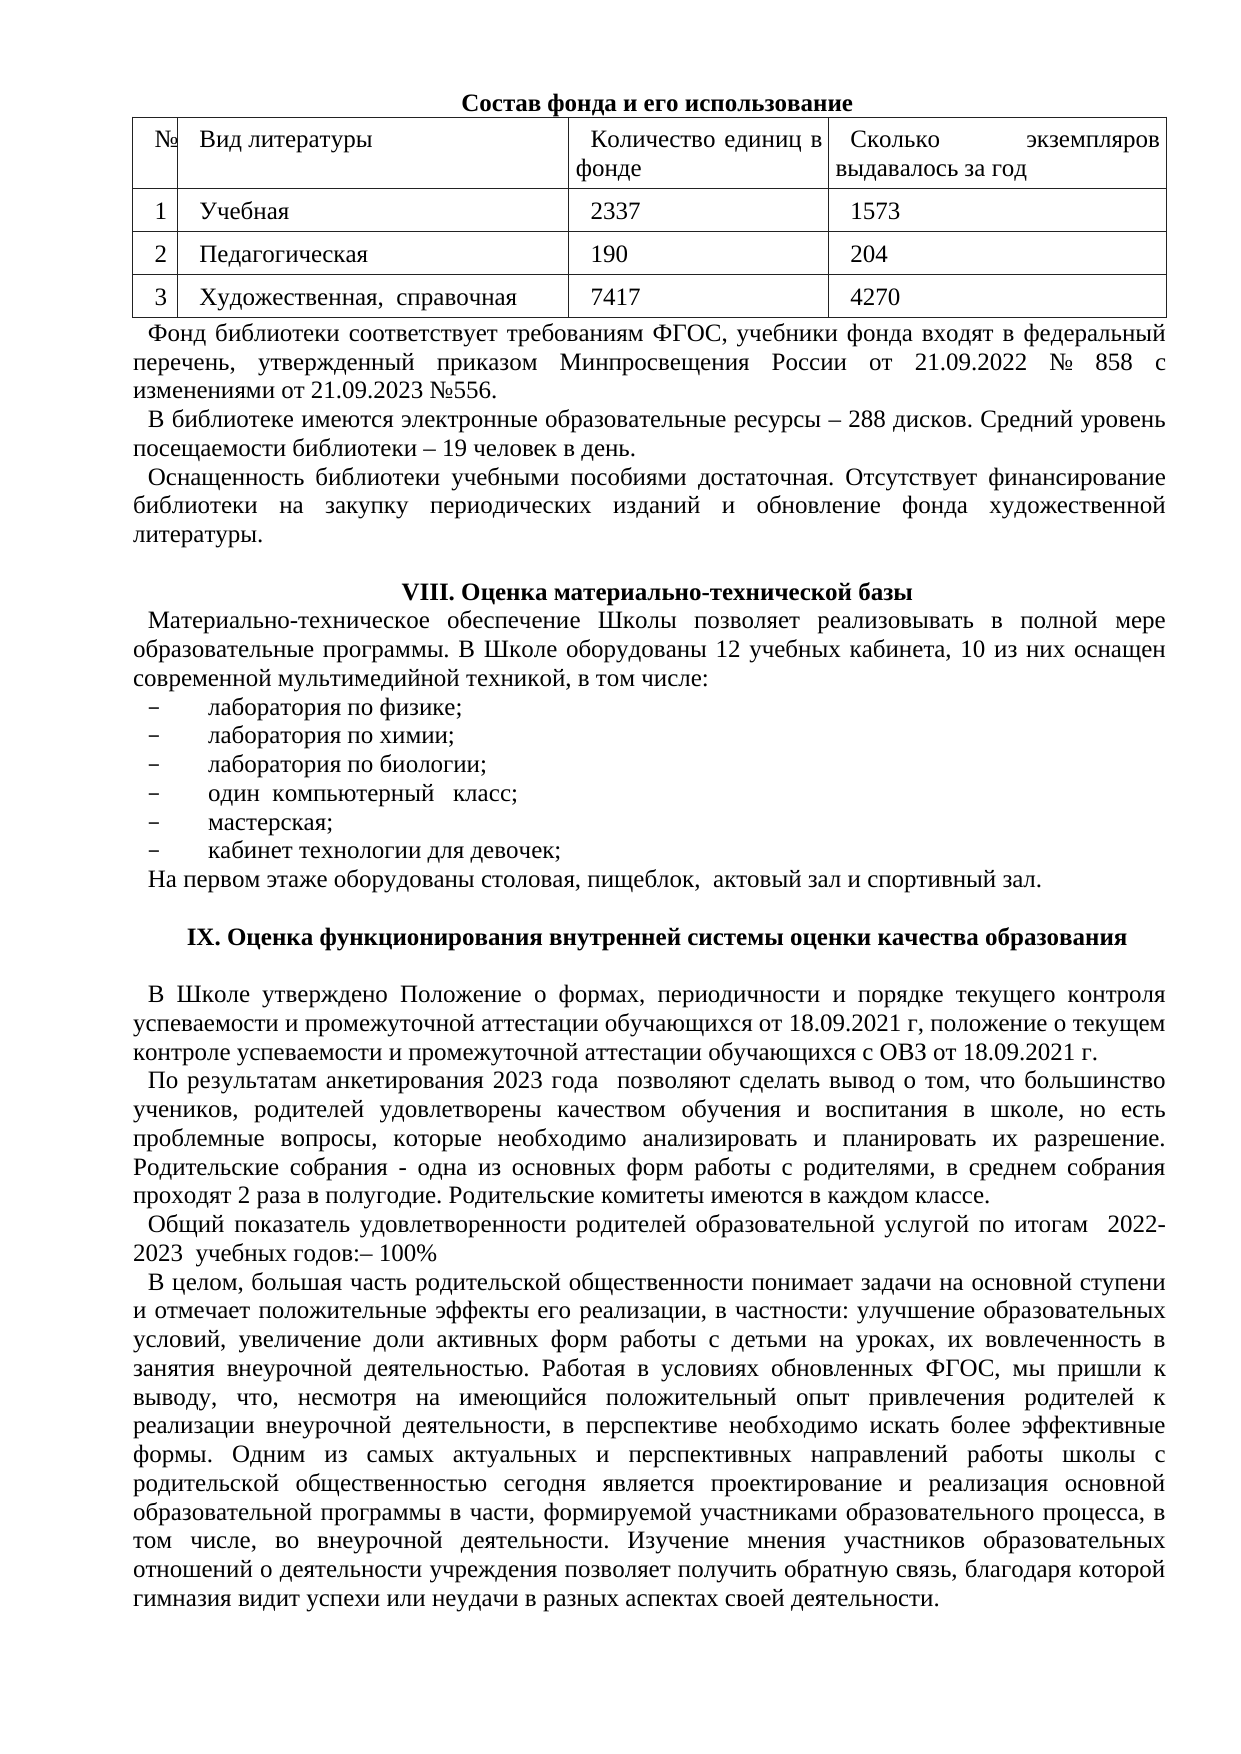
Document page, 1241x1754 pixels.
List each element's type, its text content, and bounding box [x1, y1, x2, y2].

text На первом этаже оборудованы столовая, пищеблок, актовый зал и спортивный зал. [133, 864, 1167, 893]
table_cell 190 [569, 232, 828, 274]
table_cell 1 [133, 189, 177, 231]
table_cell 4270 [829, 275, 1166, 317]
list лаборатория по химии; [133, 721, 1167, 749]
table_cell Художественная, справочная [178, 275, 568, 317]
table_cell 2337 [569, 189, 828, 231]
table_cell 2 [133, 232, 177, 274]
text VIII. Оценка материально-технической базы [133, 577, 1167, 606]
text Состав фонда и его использование [133, 88, 1167, 117]
table_cell Педагогическая [178, 232, 568, 274]
list лаборатория по физике; [133, 692, 1167, 721]
table_cell 3 [133, 275, 177, 317]
list лаборатория по биологии; [133, 749, 1167, 778]
table_cell Учебная [178, 189, 568, 231]
table_header Сколько экземпляров выдавалось за год [829, 118, 1166, 188]
table_header № [133, 118, 177, 188]
list мастерская; [133, 807, 1167, 836]
list кабинет технологии для девочек; [133, 836, 1167, 864]
text В библиотеке имеются электронные образовательные ресурсы – 288 дисков. Средний уровень посещаемости библиотеки – 19 человек в день. [133, 404, 1167, 462]
text Общий показатель удовлетворенности родителей образовательной услугой по итогам 2022-2023 учебных годов:– 100% [133, 1209, 1167, 1267]
list один компьютерный класс; [133, 778, 1167, 807]
table_cell 7417 [569, 275, 828, 317]
text Фонд библиотеки соответствует требованиям ФГОС, учебники фонда входят в федеральный перечень, утвержденный приказом Минпросвещения России от 21.09.2022 № 858 с изменениями от 21.09.2023 №556. [133, 318, 1167, 404]
table_header Вид литературы [178, 118, 568, 188]
text В Школе утверждено Положение о формах, периодичности и порядке текущего контроля успеваемости и промежуточной аттестации обучающихся от 18.09.2021 г, положение о текущем контроле успеваемости и промежуточной аттестации обучающихся с ОВЗ от 18.09.2021 г. [133, 979, 1167, 1066]
text В целом, большая часть родительской общественности понимает задачи на основной ступени и отмечает положительные эффекты его реализации, в частности: улучшение образовательных условий, увеличение доли активных форм работы с детьми на уроках, их вовлеченность в занятия внеурочной деятельностью. Работая в условиях обновленных ФГОС, мы пришли к выводу, что, несмотря на имеющийся положительный опыт привлечения родителей к реализации внеурочной деятельности, в перспективе необходимо искать более эффективные формы. Одним из самых актуальных и перспективных направлений работы школы с родительской общественностью сегодня является проектирование и реализация основной образовательной программы в части, формируемой участниками образовательного процесса, в том числе, во внеурочной деятельности. Изучение мнения участников образовательных отношений о деятельности учреждения позволяет получить обратную связь, благодаря которой гимназия видит успехи или неудачи в разных аспектах своей деятельности. [133, 1267, 1167, 1612]
text Материально-техническое обеспечение Школы позволяет реализовывать в полной мере образовательные программы. В Школе оборудованы 12 учебных кабинета, 10 из них оснащен современной мультимедийной техникой, в том числе: [133, 606, 1167, 692]
table_cell 1573 [829, 189, 1166, 231]
text IX. Оценка функционирования внутренней системы оценки качества образования [133, 922, 1167, 951]
table_header Количество единиц в фонде [569, 118, 828, 188]
text Оснащенность библиотеки учебными пособиями достаточная. Отсутствует финансирование библиотеки на закупку периодических изданий и обновление фонда художественной литературы. [133, 462, 1167, 548]
text По результатам анкетирования 2023 года позволяют сделать вывод о том, что большинство учеников, родителей удовлетворены качеством обучения и воспитания в школе, но есть проблемные вопросы, которые необходимо анализировать и планировать их разрешение. Родительские собрания - одна из основных форм работы с родителями, в среднем собрания проходят 2 раза в полугодие. Родительские комитеты имеются в каждом классе. [133, 1066, 1167, 1209]
table_cell 204 [829, 232, 1166, 274]
